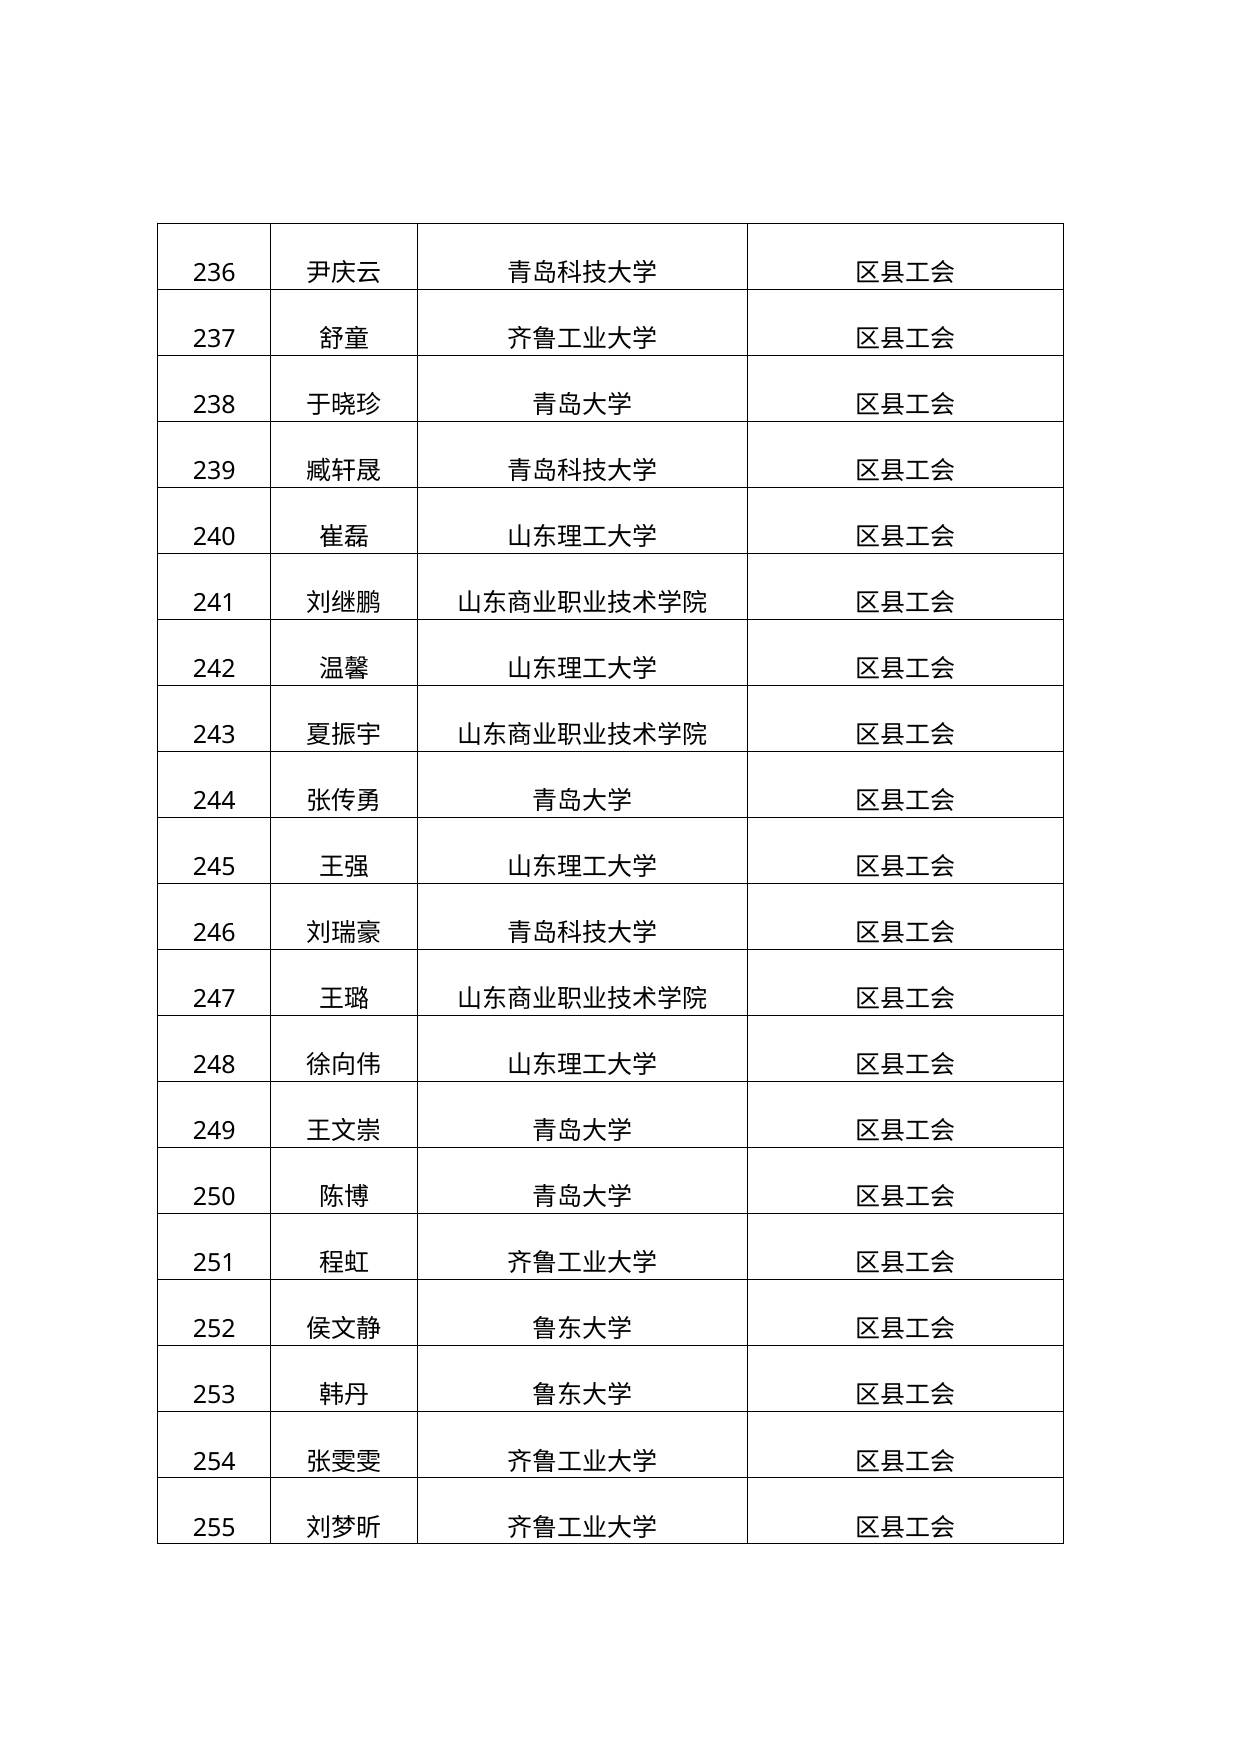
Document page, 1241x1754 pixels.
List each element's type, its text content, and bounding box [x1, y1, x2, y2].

table_cell 区县工会 [748, 1412, 1063, 1477]
table_cell 区县工会 [748, 1016, 1063, 1081]
table_cell 尹庆云 [271, 224, 417, 288]
table_cell 张雯雯 [271, 1412, 417, 1477]
table_cell 238 [158, 356, 270, 421]
table_cell 248 [158, 1016, 270, 1081]
table_cell 青岛科技大学 [418, 224, 747, 288]
table_cell 王璐 [271, 950, 417, 1015]
table_cell 青岛大学 [418, 356, 747, 421]
table_cell 区县工会 [748, 224, 1063, 288]
table_cell 区县工会 [748, 290, 1063, 354]
table_cell 徐向伟 [271, 1016, 417, 1081]
table_cell 区县工会 [748, 752, 1063, 817]
table_cell 区县工会 [748, 422, 1063, 487]
table_cell 区县工会 [748, 554, 1063, 619]
table_cell 237 [158, 290, 270, 354]
table_cell 区县工会 [748, 1280, 1063, 1345]
table_cell 区县工会 [748, 950, 1063, 1015]
table_cell 区县工会 [748, 686, 1063, 751]
table_cell 青岛大学 [418, 752, 747, 817]
table_cell 鲁东大学 [418, 1280, 747, 1345]
table_cell 240 [158, 488, 270, 553]
table_cell 区县工会 [748, 620, 1063, 685]
table_cell 253 [158, 1346, 270, 1411]
table_cell 刘梦昕 [271, 1478, 417, 1543]
table_cell 山东理工大学 [418, 488, 747, 553]
table_cell 247 [158, 950, 270, 1015]
table_cell 王文崇 [271, 1082, 417, 1147]
table_cell 241 [158, 554, 270, 619]
table_cell 韩丹 [271, 1346, 417, 1411]
table_cell 245 [158, 818, 270, 883]
table_cell 山东商业职业技术学院 [418, 686, 747, 751]
table_cell 243 [158, 686, 270, 751]
table_cell 区县工会 [748, 1346, 1063, 1411]
table_cell 239 [158, 422, 270, 487]
table_cell 齐鲁工业大学 [418, 1478, 747, 1543]
table_cell 青岛大学 [418, 1148, 747, 1213]
table_cell 251 [158, 1214, 270, 1279]
table_cell 区县工会 [748, 1082, 1063, 1147]
table_cell 244 [158, 752, 270, 817]
table_cell 舒童 [271, 290, 417, 354]
table_cell 252 [158, 1280, 270, 1345]
table_cell 山东商业职业技术学院 [418, 950, 747, 1015]
table_cell 242 [158, 620, 270, 685]
table_cell 程虹 [271, 1214, 417, 1279]
table_cell 王强 [271, 818, 417, 883]
table_cell 刘瑞豪 [271, 884, 417, 949]
table_cell 侯文静 [271, 1280, 417, 1345]
table_cell 区县工会 [748, 1214, 1063, 1279]
table_cell 温馨 [271, 620, 417, 685]
table_cell 区县工会 [748, 1478, 1063, 1543]
table_cell 陈博 [271, 1148, 417, 1213]
table_cell 崔磊 [271, 488, 417, 553]
table_cell 250 [158, 1148, 270, 1213]
table_cell 区县工会 [748, 1148, 1063, 1213]
table_cell 夏振宇 [271, 686, 417, 751]
table_cell 齐鲁工业大学 [418, 1214, 747, 1279]
table_cell 青岛科技大学 [418, 422, 747, 487]
table_cell 246 [158, 884, 270, 949]
table_cell 齐鲁工业大学 [418, 1412, 747, 1477]
table_cell 臧轩晟 [271, 422, 417, 487]
table_cell 254 [158, 1412, 270, 1477]
table_cell 齐鲁工业大学 [418, 290, 747, 354]
table_cell 青岛科技大学 [418, 884, 747, 949]
table_cell 区县工会 [748, 818, 1063, 883]
table_cell 张传勇 [271, 752, 417, 817]
table_cell 236 [158, 224, 270, 288]
table_cell 鲁东大学 [418, 1346, 747, 1411]
table_cell 青岛大学 [418, 1082, 747, 1147]
table_cell 区县工会 [748, 356, 1063, 421]
table_cell 249 [158, 1082, 270, 1147]
table_cell 区县工会 [748, 884, 1063, 949]
table_cell 山东理工大学 [418, 1016, 747, 1081]
table_cell 区县工会 [748, 488, 1063, 553]
table_cell 于晓珍 [271, 356, 417, 421]
table_cell 山东商业职业技术学院 [418, 554, 747, 619]
table_cell 山东理工大学 [418, 620, 747, 685]
table_cell 刘继鹏 [271, 554, 417, 619]
table_cell 255 [158, 1478, 270, 1543]
table_cell 山东理工大学 [418, 818, 747, 883]
